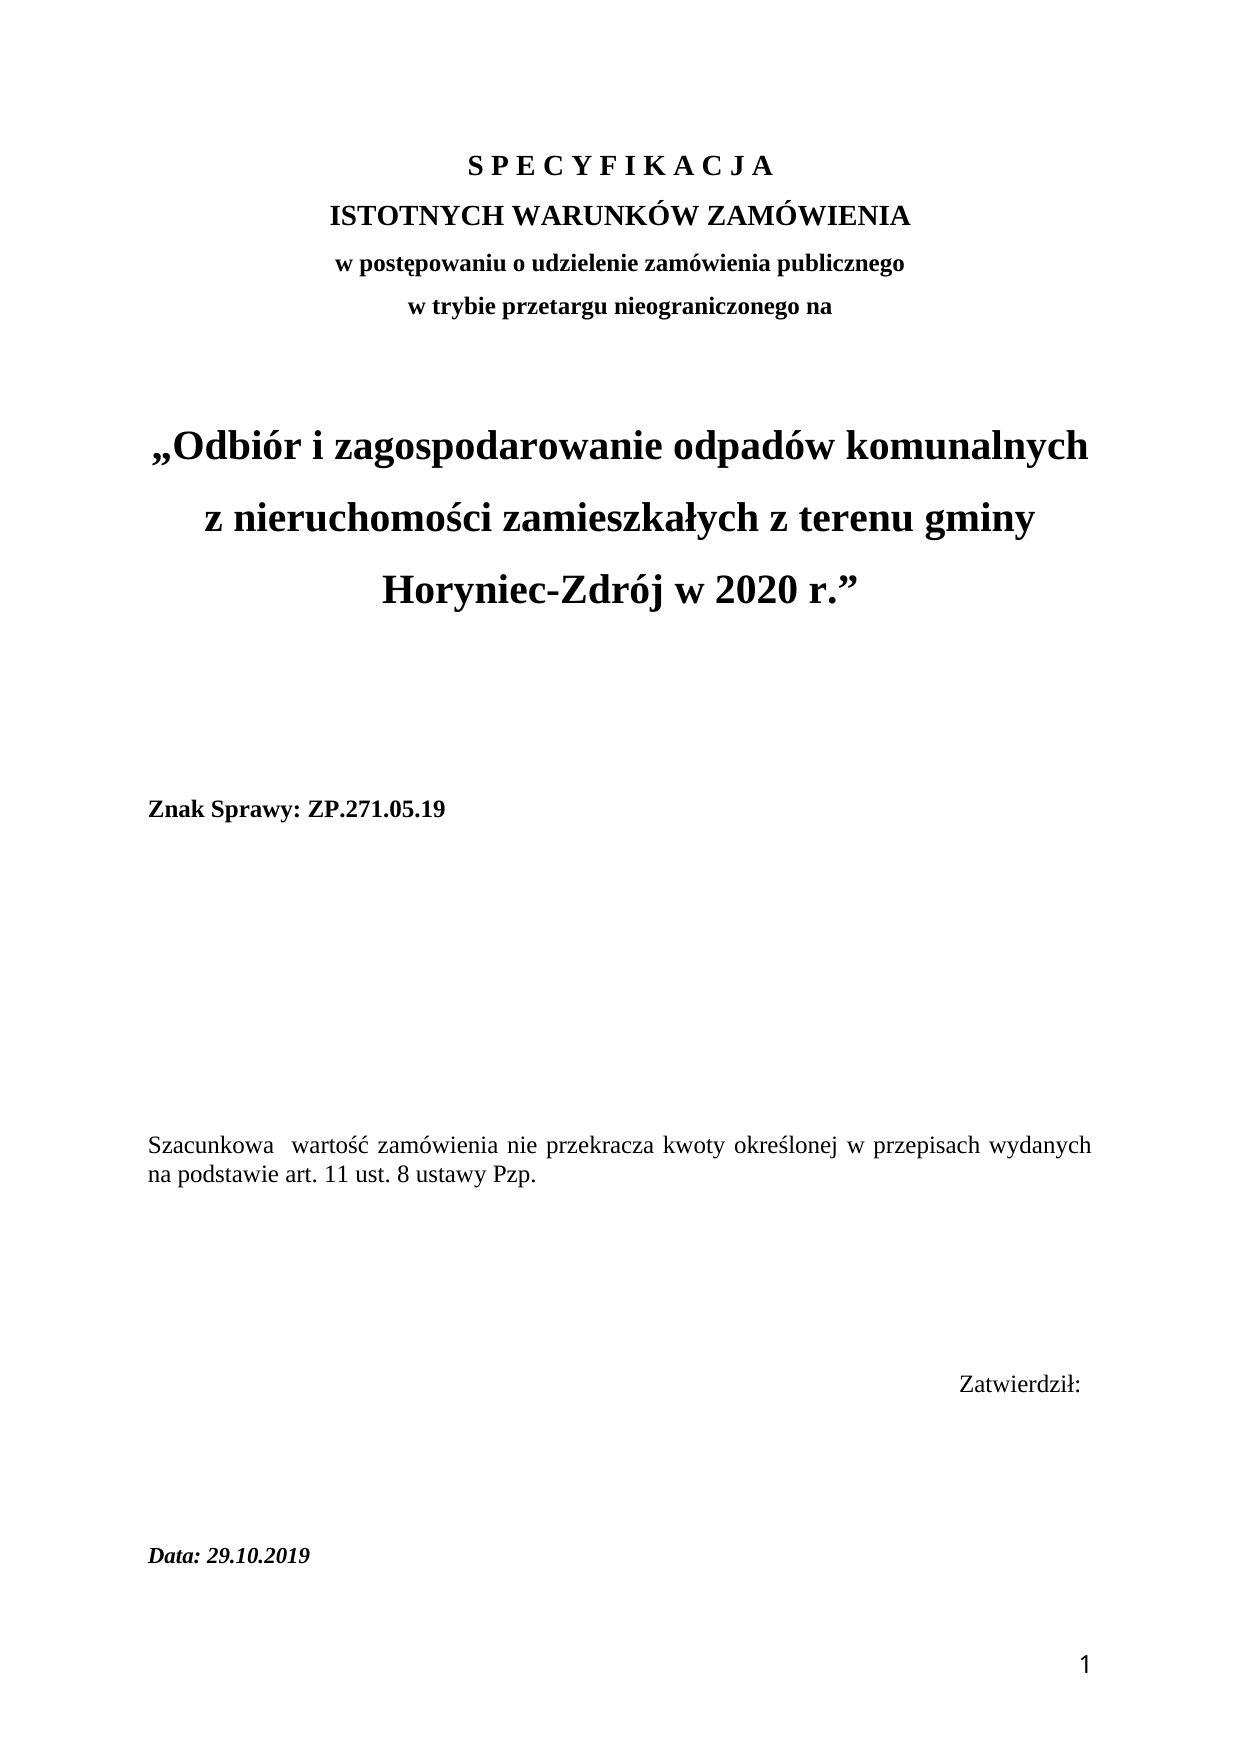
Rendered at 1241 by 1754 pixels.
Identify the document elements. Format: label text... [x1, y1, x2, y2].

text Data: 29.10.2019 [148, 1542, 1093, 1568]
text Znak Sprawy: ZP.271.05.19 [148, 794, 1092, 823]
text S P E C Y F I K A C J A [148, 148, 1092, 181]
text w trybie przetargu nieograniczonego na [148, 291, 1092, 320]
text w postępowaniu o udzielenie zamówienia publicznego [148, 248, 1092, 277]
text „Odbiór i zagospodarowanie odpadów komunalnych z nieruchomości zamieszkałych z terenu gminy Horyniec-Zdrój w 2020 r.” [148, 421, 1092, 612]
text Szacunkowa wartość zamówienia nie przekracza kwoty określonej w przepisach wydanych na podstawie art. 11 ust. 8 ustawy Pzp. [148, 1130, 1092, 1187]
text Zatwierdził: [885, 1369, 1092, 1398]
text ISTOTNYCH WARUNKÓW ZAMÓWIENIA [148, 198, 1092, 232]
